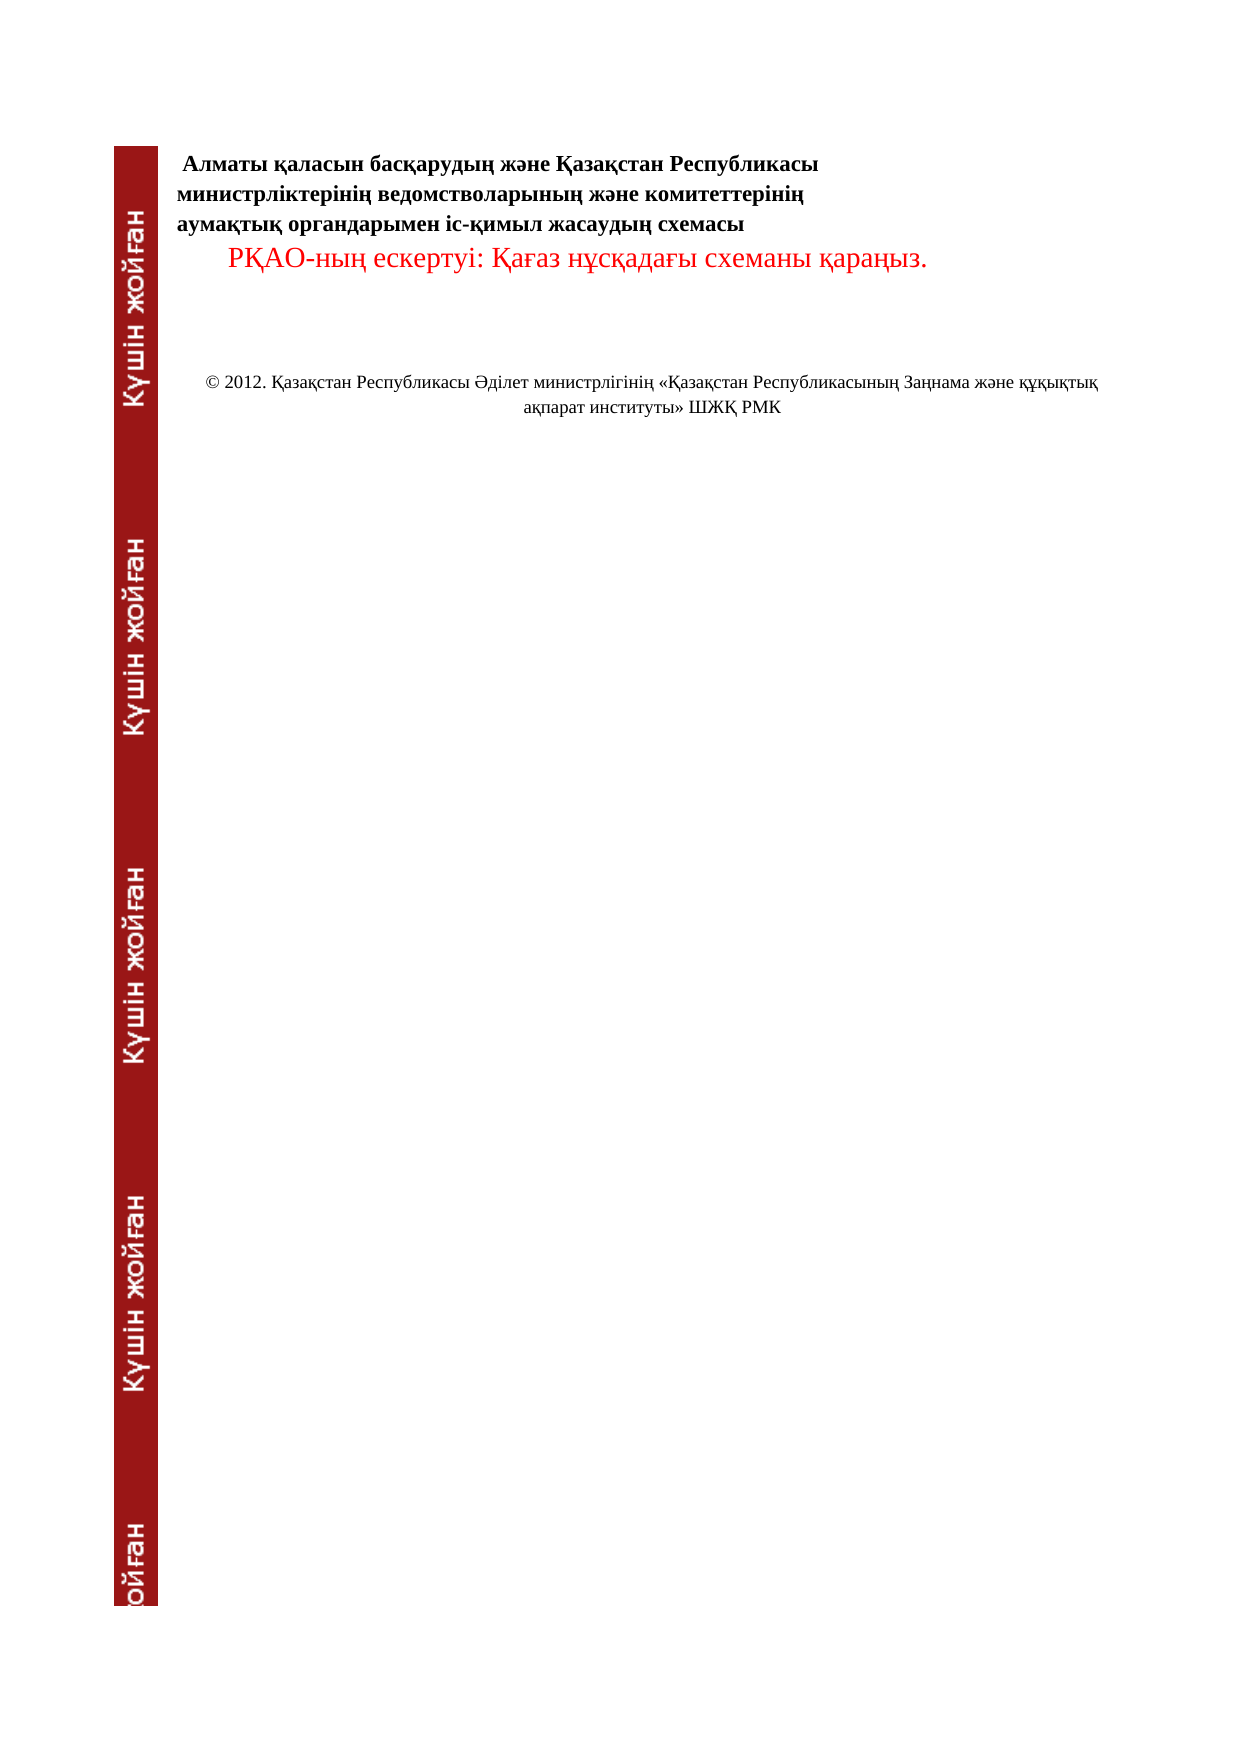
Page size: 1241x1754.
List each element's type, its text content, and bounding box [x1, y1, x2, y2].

text Алматы қаласын басқарудың және Қазақстан Республикасы министрліктерінің ведомстволарының және комитеттерінің аумақтық органдарымен іс-қимыл жасаудың схемасы [112, 150, 1128, 237]
picture [114, 237, 158, 241]
text © 2012. Қазақстан Республикасы Әділет министрлігінің «Қазақстан Республикасының Заңнама және құқықтық ақпарат институты» ШЖҚ РМК [112, 371, 1128, 417]
picture [114, 146, 158, 150]
picture [114, 274, 158, 371]
text РҚАО-ның ескертуі: Қағаз нұсқадағы схеманы қараңыз. [112, 241, 1128, 274]
picture [114, 417, 158, 1606]
